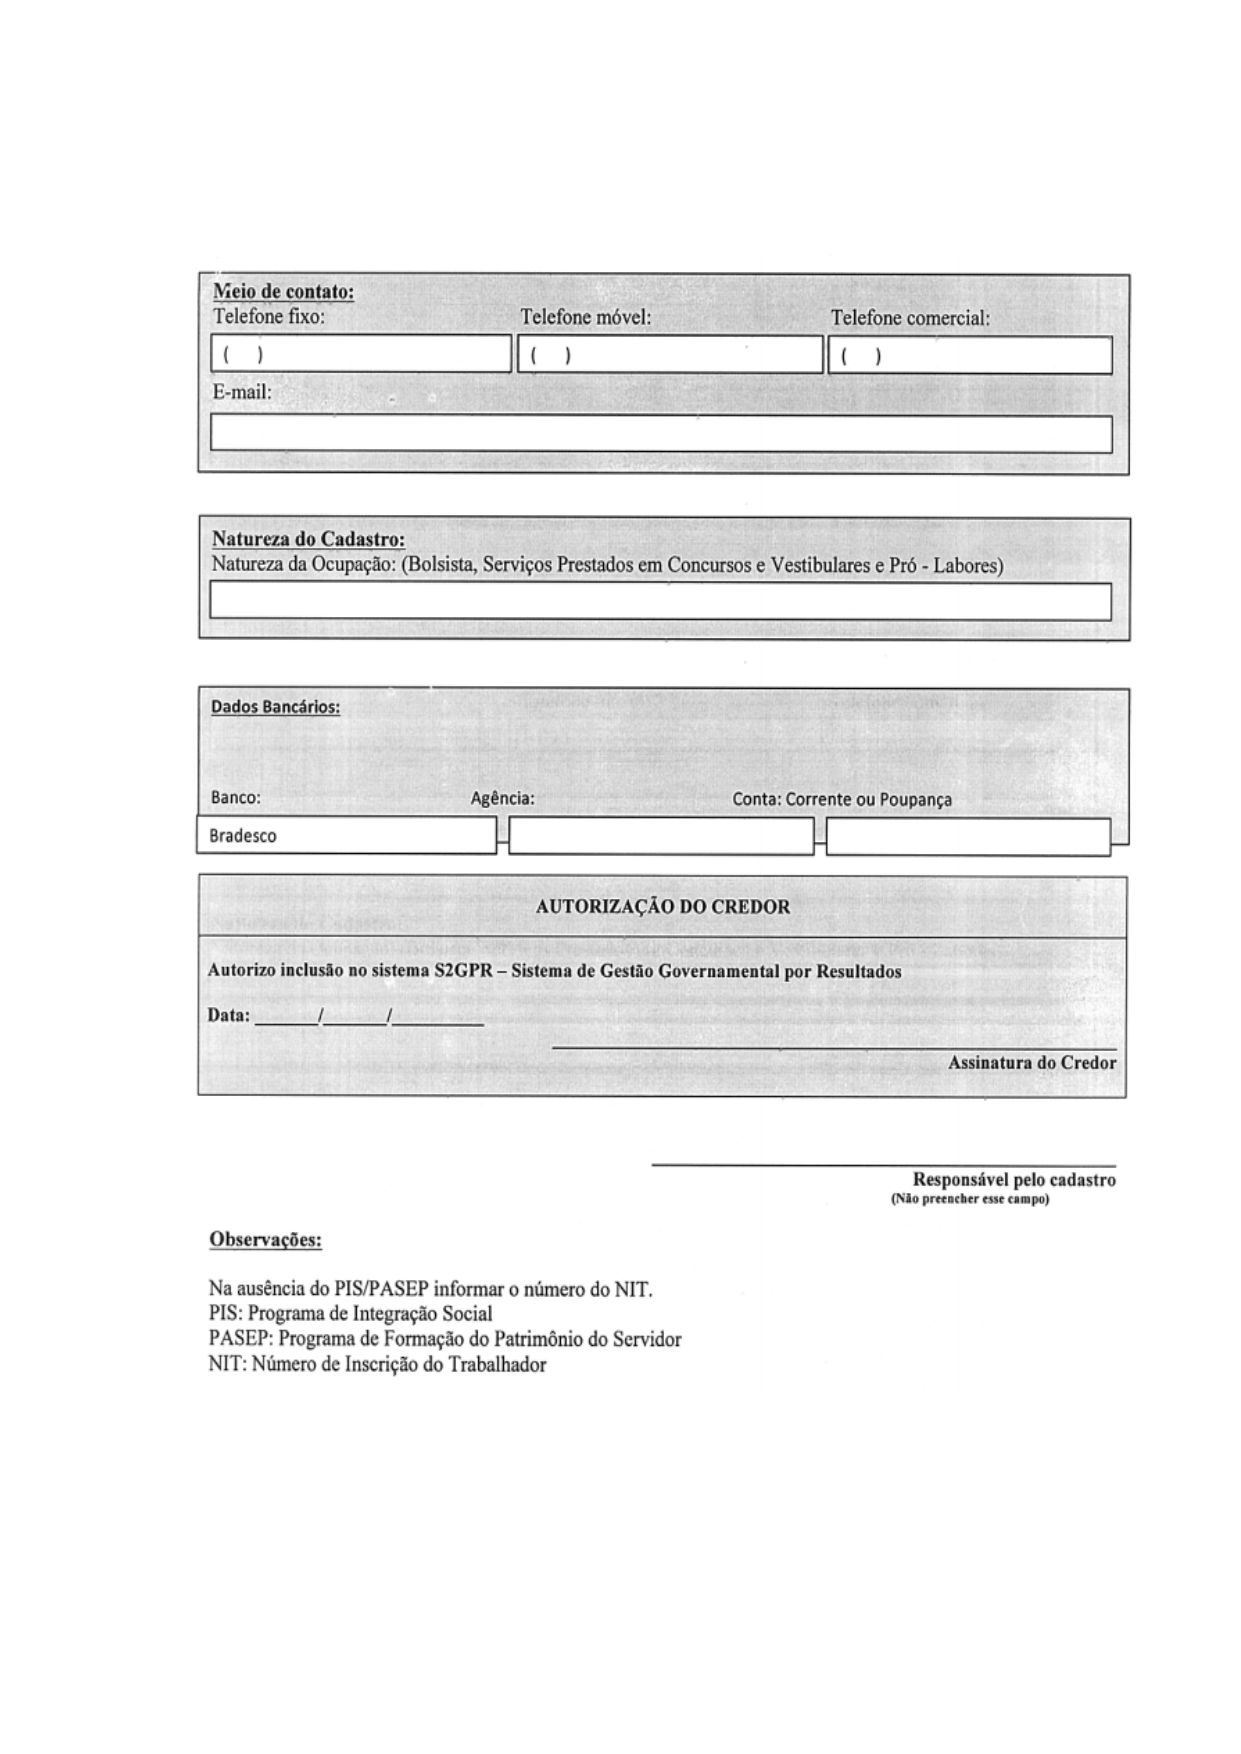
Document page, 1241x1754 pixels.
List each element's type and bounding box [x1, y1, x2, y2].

picture [177, 253, 1144, 1396]
